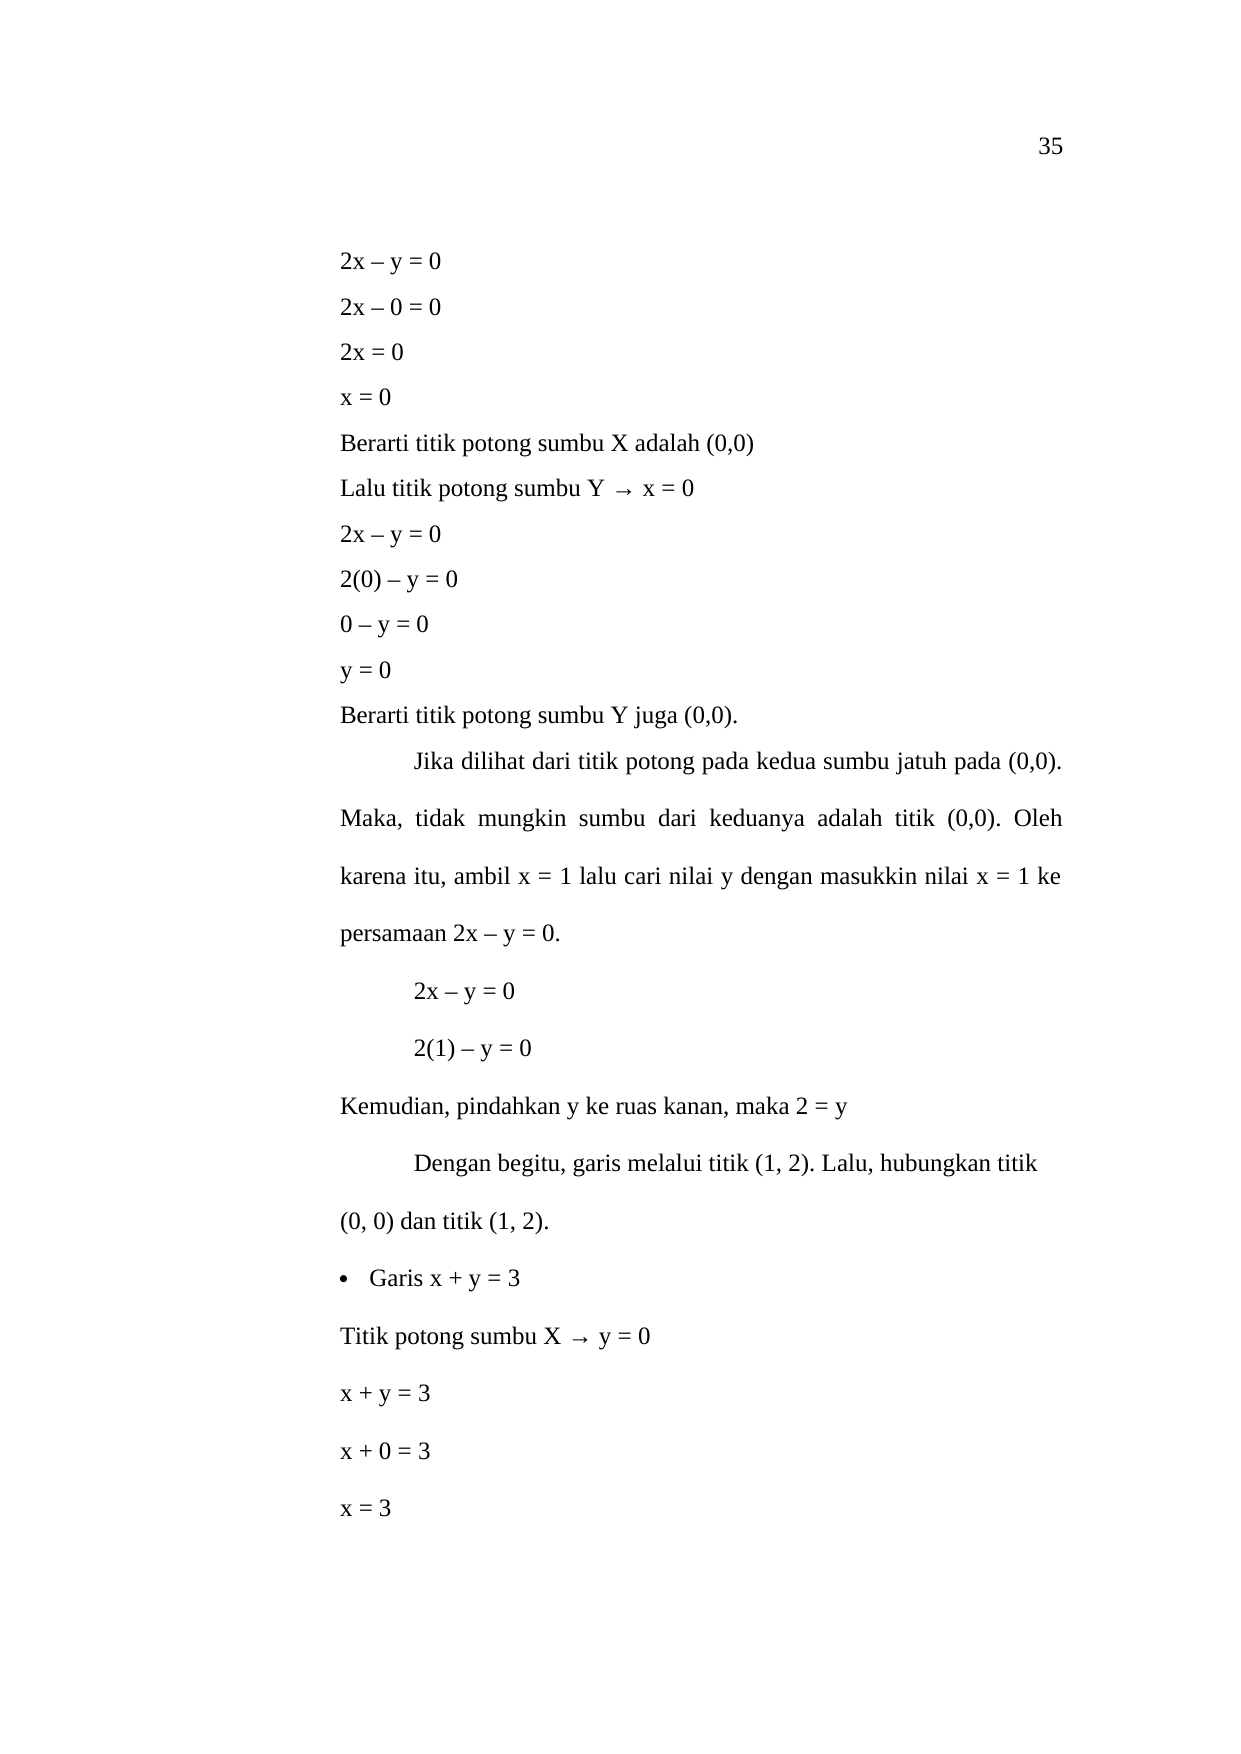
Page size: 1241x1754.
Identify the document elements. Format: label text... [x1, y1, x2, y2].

text Jika dilihat dari titik potong pada kedua sumbu jatuh pada (0,0). Maka, tidak mungkin sumbu dari keduanya adalah titik (0,0). Oleh karena itu, ambil x = 1 lalu cari nilai y dengan masukkin nilai x = 1 ke persamaan 2x – y = 0. [340, 746, 1063, 947]
text 2x – y = 0 [340, 976, 1063, 1004]
text Dengan begitu, garis melalui titik (1, 2). Lalu, hubungkan titik (0, 0) dan titik (1, 2). [340, 1148, 1063, 1234]
text 0 – y = 0 [340, 609, 1063, 638]
text 2x – y = 0 [340, 246, 1063, 275]
text 2x – y = 0 [340, 519, 1063, 547]
text Kemudian, pindahkan y ke ruas kanan, maka 2 = y [340, 1091, 1063, 1119]
text x + y = 3 [340, 1378, 1063, 1407]
text 2(1) – y = 0 [340, 1033, 1063, 1062]
text Berarti titik potong sumbu X adalah (0,0) [340, 428, 1063, 457]
text 2x – 0 = 0 [340, 292, 1063, 320]
list Garis x + y = 3 [340, 1263, 1063, 1292]
text y = 0 [340, 655, 1063, 684]
text 2(0) – y = 0 [340, 564, 1063, 593]
text Lalu titik potong sumbu Y → x = 0 [340, 473, 1063, 502]
text x = 0 [340, 382, 1063, 411]
text x = 3 [340, 1493, 1063, 1522]
text x + 0 = 3 [340, 1436, 1063, 1464]
text Titik potong sumbu X → y = 0 [340, 1321, 1063, 1349]
text 2x = 0 [340, 337, 1063, 366]
text Berarti titik potong sumbu Y juga (0,0). [340, 700, 1063, 729]
